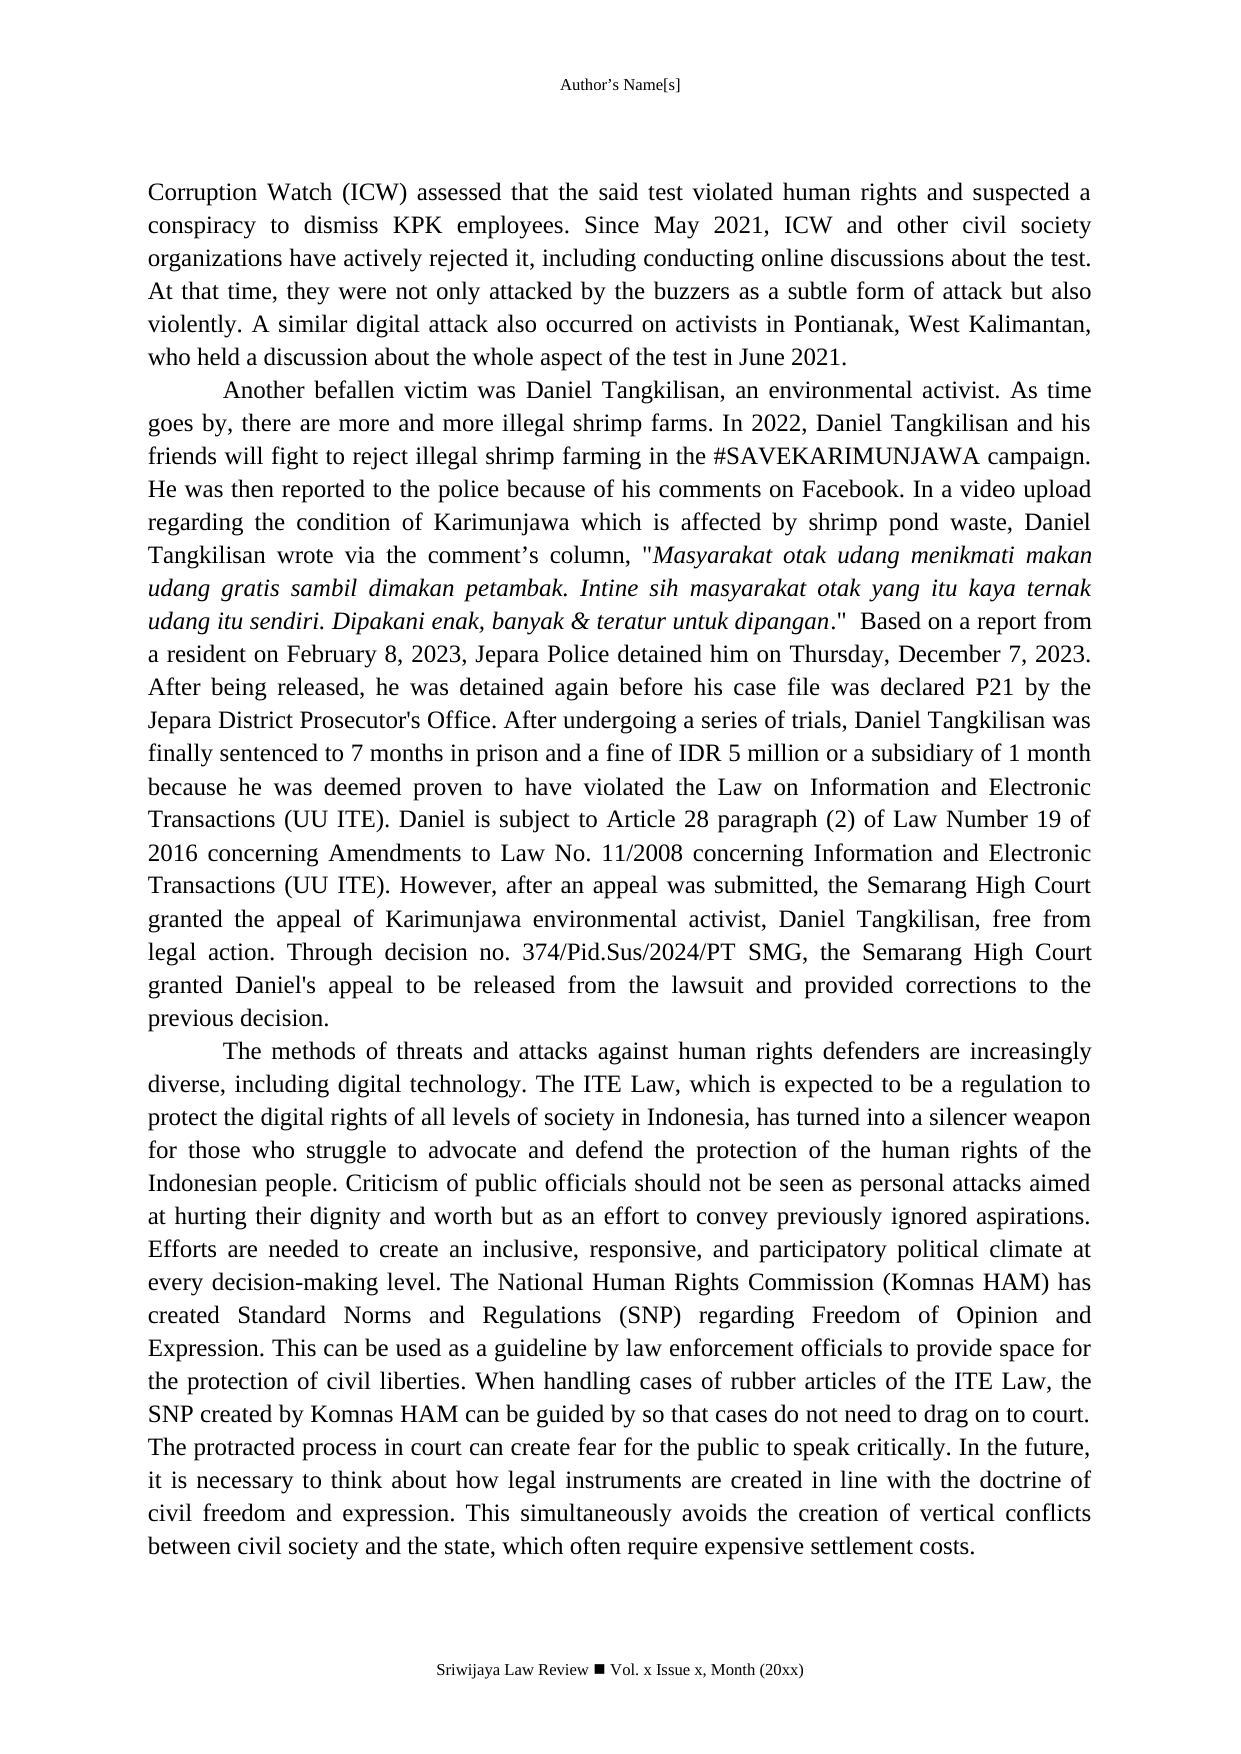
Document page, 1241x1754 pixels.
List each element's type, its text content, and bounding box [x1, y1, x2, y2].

text The methods of threats and attacks against human rights defenders are increasingly diverse, including digital technology. The ITE Law, which is expected to be a regulation to protect the digital rights of all levels of society in Indonesia, has turned into a silencer weapon for those who struggle to advocate and defend the protection of the human rights of the Indonesian people. Criticism of public officials should not be seen as personal attacks aimed at hurting their dignity and worth but as an effort to convey previously ignored aspirations. Efforts are needed to create an inclusive, responsive, and participatory political climate at every decision-making level. The National Human Rights Commission (Komnas HAM) has created Standard Norms and Regulations (SNP) regarding Freedom of Opinion and Expression. This can be used as a guideline by law enforcement officials to provide space for the protection of civil liberties. When handling cases of rubber articles of the ITE Law, the SNP created by Komnas HAM can be guided by so that cases do not need to drag on to court. The protracted process in court can create fear for the public to speak critically. In the future, it is necessary to think about how legal instruments are created in line with the doctrine of civil freedom and expression. This simultaneously avoids the creation of vertical conflicts between civil society and the state, which often require expensive settlement costs. [148, 1036, 1092, 1560]
text Violations of digital rights experienced by human rights defenders are not limited to arbitrary restrictions on freedom of expression but also violations of privacy through the leakage of personal data and terror known as doxxing. In this case, human rights defenders are practically interpreted broadly to refer to anyone who carries out peaceful activities in defense of human rights. Human rights defenders benefit civil society groups that support the protection of individuals and groups engaged in human rights work throughout the world, regardless of their profession, gender, race, religion, ethnicity or group association. Violations of digital rights often occur along with the momentum when activists launch criticism of government policies. As has been the case in previous years, digital attacks have always had a broader context, likewise, with the massive digital attacks in the three highest months. One of the controversial political issues last year was the implementation of the Tes Wawasan Kebangsaan on the staff of the Corruption Eradication Commission (KPK). Civil society organizations consider the test to have violated the law. For example, Indonesia Corruption Watch (ICW) assessed that the said test violated human rights and suspected a conspiracy to dismiss KPK employees. Since May 2021, ICW and other civil society organizations have actively rejected it, including conducting online discussions about the test. At that time, they were not only attacked by the buzzers as a subtle form of attack but also violently. A similar digital attack also occurred on activists in Pontianak, West Kalimantan, who held a discussion about the whole aspect of the test in June 2021. [148, 177, 1092, 371]
text Another befallen victim was Daniel Tangkilisan, an environmental activist. As time goes by, there are more and more illegal shrimp farms. In 2022, Daniel Tangkilisan and his friends will fight to reject illegal shrimp farming in the #SAVEKARIMUNJAWA campaign. He was then reported to the police because of his comments on Facebook. In a video upload regarding the condition of Karimunjawa which is affected by shrimp pond waste, Daniel Tangkilisan wrote via the comment’s column, "Masyarakat otak udang menikmati makan udang gratis sambil dimakan petambak. Intine sih masyarakat otak yang itu kaya ternak udang itu sendiri. Dipakani enak, banyak & teratur untuk dipangan." Based on a report from a resident on February 8, 2023, Jepara Police detained him on Thursday, December 7, 2023. After being released, he was detained again before his case file was declared P21 by the Jepara District Prosecutor's Office. After undergoing a series of trials, Daniel Tangkilisan was finally sentenced to 7 months in prison and a fine of IDR 5 million or a subsidiary of 1 month because he was deemed proven to have violated the Law on Information and Electronic Transactions (UU ITE). Daniel is subject to Article 28 paragraph (2) of Law Number 19 of 2016 concerning Amendments to Law No. 11/2008 concerning Information and Electronic Transactions (UU ITE). However, after an appeal was submitted, the Semarang High Court granted the appeal of Karimunjawa environmental activist, Daniel Tangkilisan, free from legal action. Through decision no. 374/Pid.Sus/2024/PT ​​SMG, the Semarang High Court granted Daniel's appeal to be released from the lawsuit and provided corrections to the previous decision. [148, 375, 1092, 1031]
